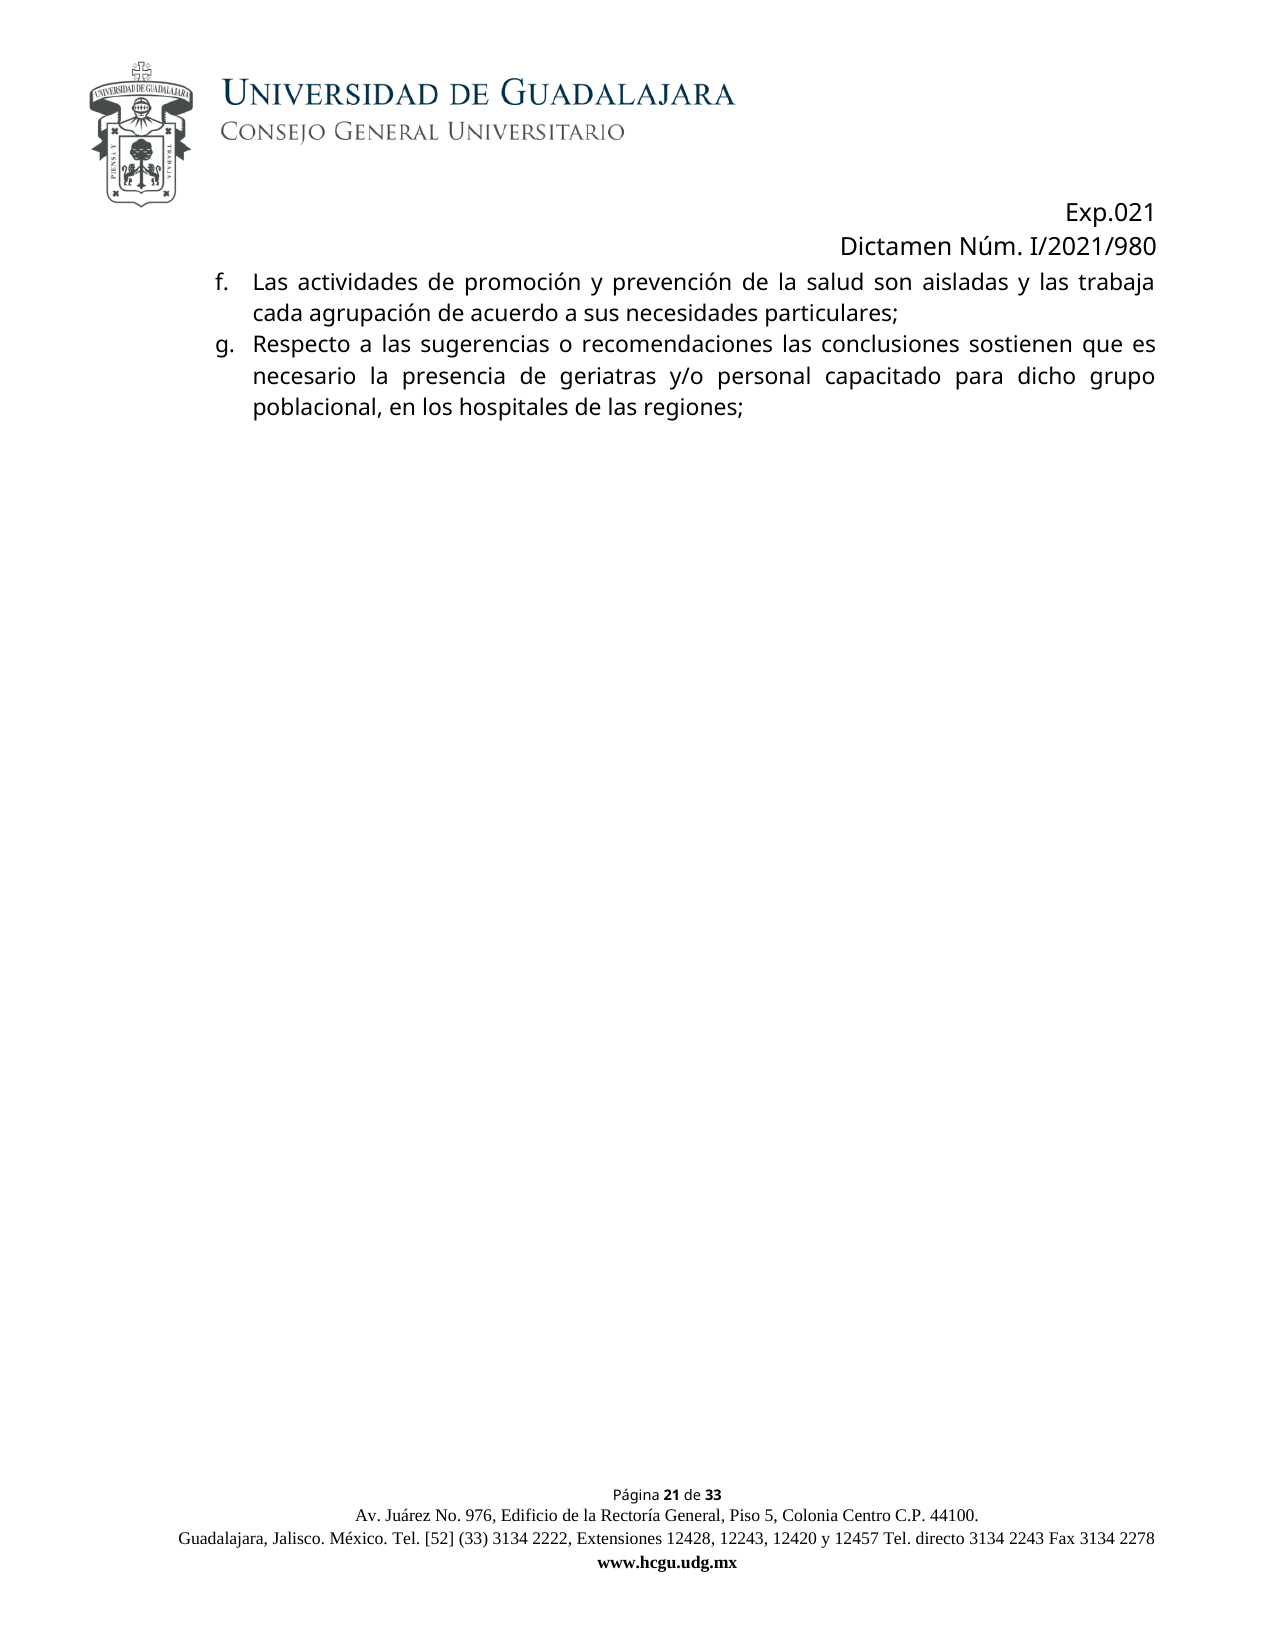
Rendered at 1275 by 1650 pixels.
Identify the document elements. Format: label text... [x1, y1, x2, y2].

list Las actividades de promoción y prevención de la salud son aisladas y las trabaja cada agrupación de acuerdo a sus necesidades particulares; [215, 266, 1157, 328]
picture [1, 1, 1274, 268]
list Respecto a las sugerencias o recomendaciones las conclusiones sostienen que es necesario la presencia de geriatras y/o personal capacitado para dicho grupo poblacional, en los hospitales de las regiones; [215, 328, 1157, 422]
